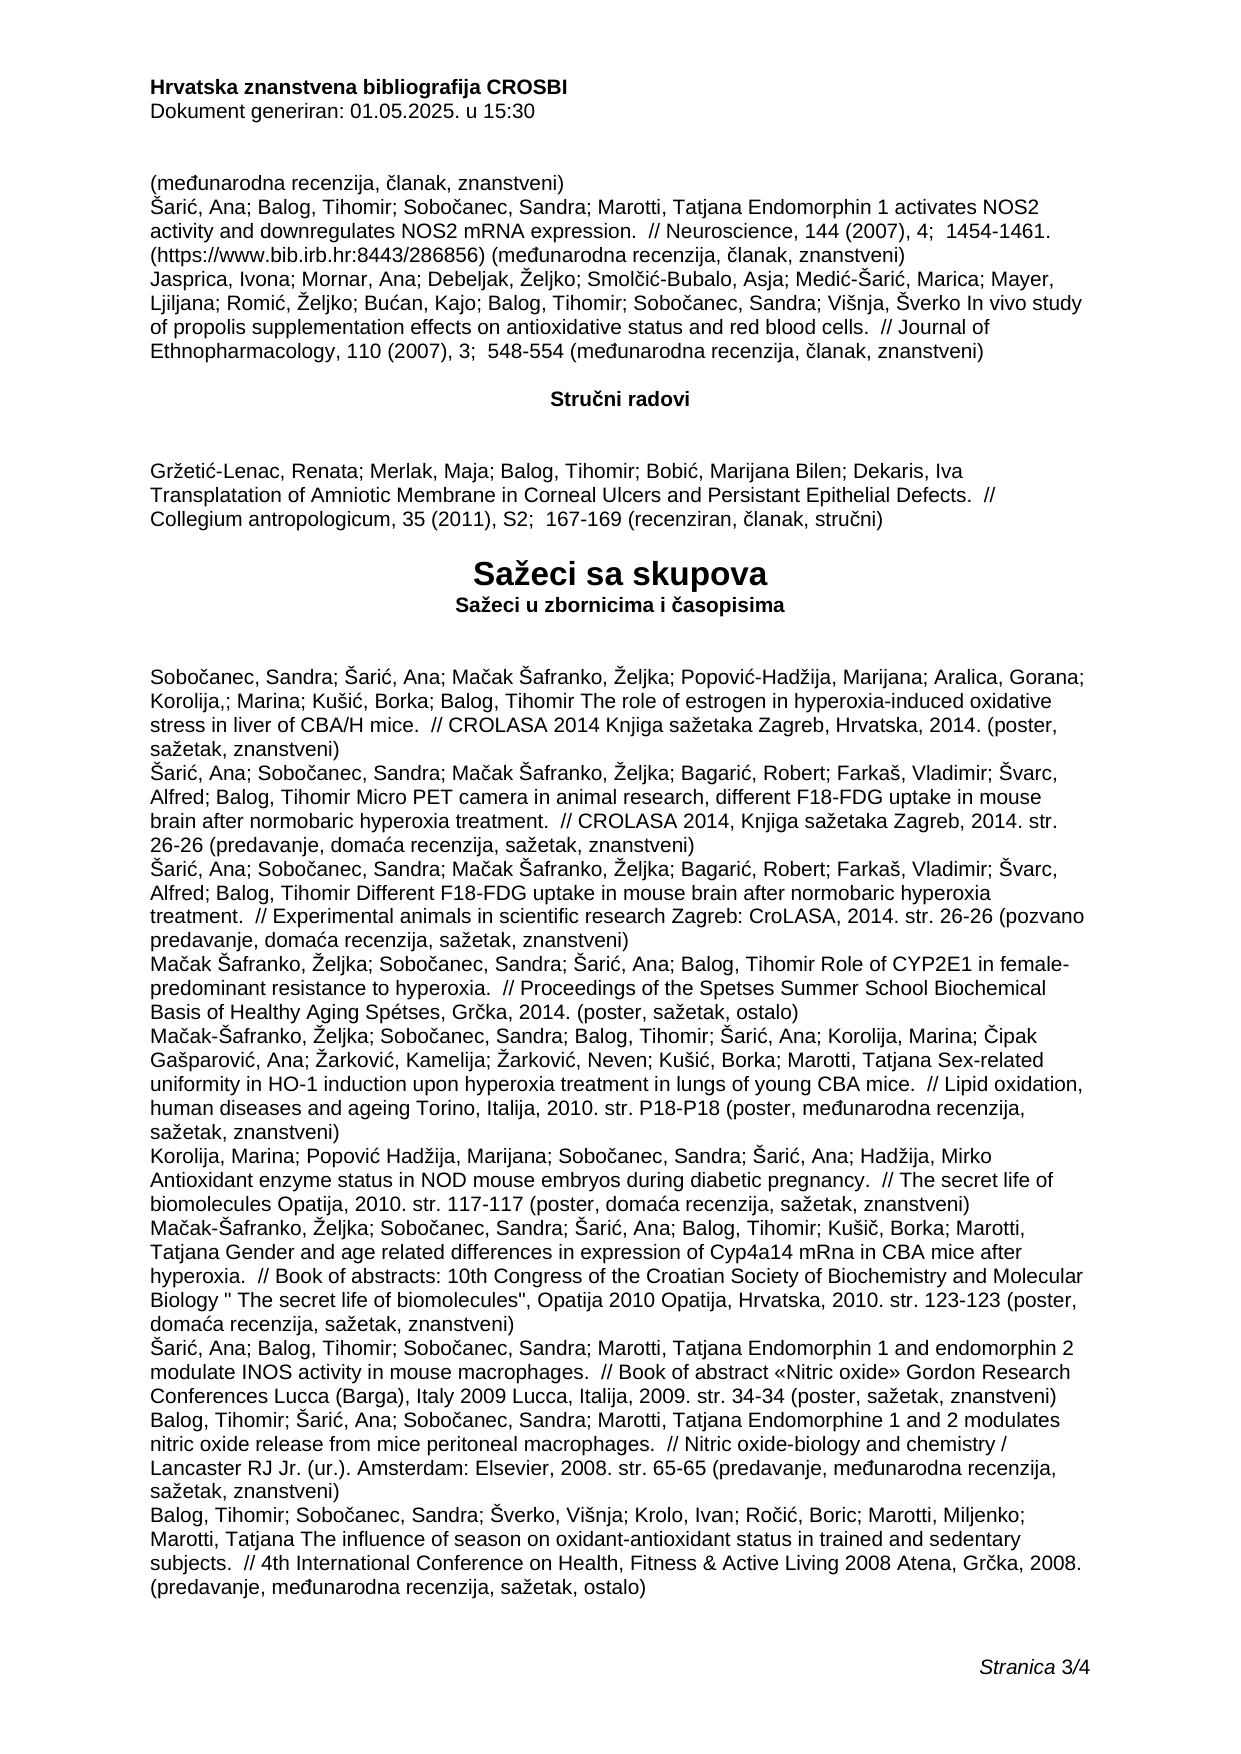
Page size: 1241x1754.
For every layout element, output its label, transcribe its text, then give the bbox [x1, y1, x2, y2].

subtitle Sažeci sa skupova [150, 554, 1090, 593]
text Jasprica, Ivona; Mornar, Ana; Debeljak, Željko; Smolčić-Bubalo, Asja; Medić-Šarić, Marica; Mayer, Ljiljana; Romić, Željko; Bućan, Kajo; Balog, Tihomir; Sobočanec, Sandra; Višnja, Šverko [150, 267, 1090, 363]
text Balog, Tihomir; Sobočanec, Sandra; Šverko, Višnja; Krolo, Ivan; Ročić, Boric; Marotti, Miljenko; Marotti, Tatjana [150, 1503, 1090, 1599]
text Šarić, Ana; Sobočanec, Sandra; Mačak Šafranko, Željka; Bagarić, Robert; Farkaš, Vladimir; Švarc, Alfred; Balog, Tihomir [150, 761, 1090, 856]
text Mačak Šafranko, Željka; Sobočanec, Sandra; Šarić, Ana; Balog, Tihomir [150, 952, 1090, 1024]
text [150, 171, 1090, 195]
text Balog, Tihomir; Šarić, Ana; Sobočanec, Sandra; Marotti, Tatjana [150, 1407, 1090, 1503]
text Mačak-Šafranko, Željka; Sobočanec, Sandra; Balog, Tihomir; Šarić, Ana; Korolija, Marina; Čipak Gašparović, Ana; Žarković, Kamelija; Žarković, Neven; Kušić, Borka; Marotti, Tatjana [150, 1024, 1090, 1144]
text Gržetić-Lenac, Renata; Merlak, Maja; Balog, Tihomir; Bobić, Marijana Bilen; Dekaris, Iva [150, 458, 1090, 530]
text Šarić, Ana; Sobočanec, Sandra; Mačak Šafranko, Željka; Bagarić, Robert; Farkaš, Vladimir; Švarc, Alfred; Balog, Tihomir [150, 856, 1090, 952]
subtitle Stručni radovi [150, 387, 1090, 411]
text Šarić, Ana; Balog, Tihomir; Sobočanec, Sandra; Marotti, Tatjana [150, 195, 1090, 267]
text Korolija, Marina; Popović Hadžija, Marijana; Sobočanec, Sandra; Šarić, Ana; Hadžija, Mirko [150, 1144, 1090, 1216]
text Sobočanec, Sandra; Šarić, Ana; Mačak Šafranko, Željka; Popović-Hadžija, Marijana; Aralica, Gorana; Korolija,; Marina; Kušić, Borka; Balog, Tihomir [150, 665, 1090, 761]
text Mačak-Šafranko, Željka; Sobočanec, Sandra; Šarić, Ana; Balog, Tihomir; Kušič, Borka; Marotti, Tatjana [150, 1216, 1090, 1336]
text Šarić, Ana; Balog, Tihomir; Sobočanec, Sandra; Marotti, Tatjana [150, 1336, 1090, 1407]
subtitle Sažeci u zbornicima i časopisima [150, 593, 1090, 617]
